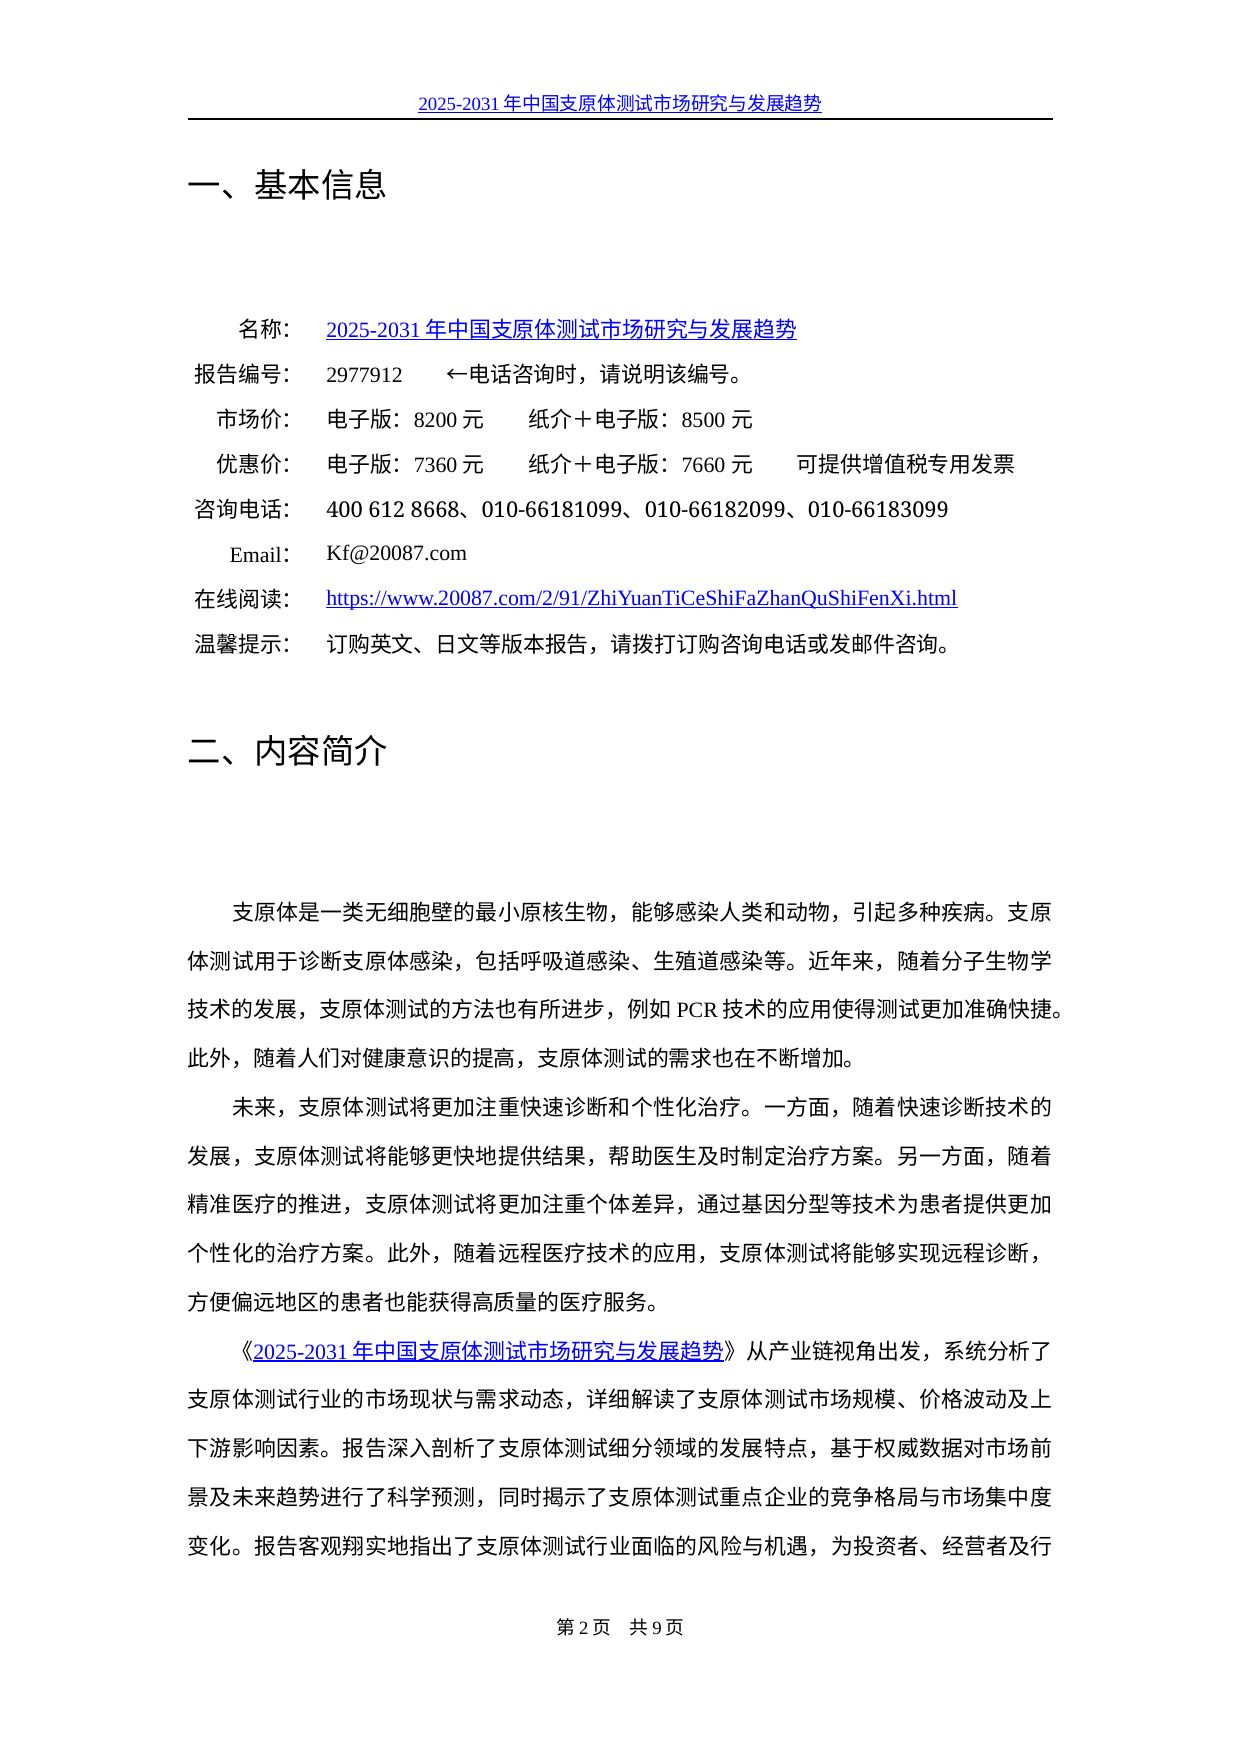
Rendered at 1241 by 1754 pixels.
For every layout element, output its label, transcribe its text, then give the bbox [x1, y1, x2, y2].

table_header 名称： [167, 312, 315, 357]
table_cell 电子版：7360 元 纸介＋电子版：7660 元 可提供增值税专用发票 [315, 447, 1073, 492]
table_cell 报告编号： [167, 357, 315, 402]
title 一、基本信息 [187, 150, 1053, 215]
table_cell [315, 582, 1073, 627]
table_cell 咨询电话： [167, 492, 315, 537]
table_cell 温馨提示： [167, 627, 315, 672]
table_header 2025-2031年中国支原体测试市场研究与发展趋势 [315, 312, 1073, 357]
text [187, 894, 1053, 1561]
table_cell 电子版：8200 元 纸介＋电子版：8500 元 [315, 402, 1073, 447]
title 二、内容简介 [187, 717, 1053, 782]
table_cell Email： [167, 537, 315, 582]
table_cell 2977912 ←电话咨询时，请说明该编号。 [315, 357, 1073, 402]
table_cell 400 612 8668、010-66181099、010-66182099、010-66183099 [315, 492, 1073, 537]
table_cell 市场价： [167, 402, 315, 447]
table_cell 订购英文、日文等版本报告，请拨打订购咨询电话或发邮件咨询。 [315, 627, 1073, 672]
table_cell Kf@20087.com [315, 537, 1073, 582]
table_cell 在线阅读： [167, 582, 315, 627]
table_cell 优惠价： [167, 447, 315, 492]
